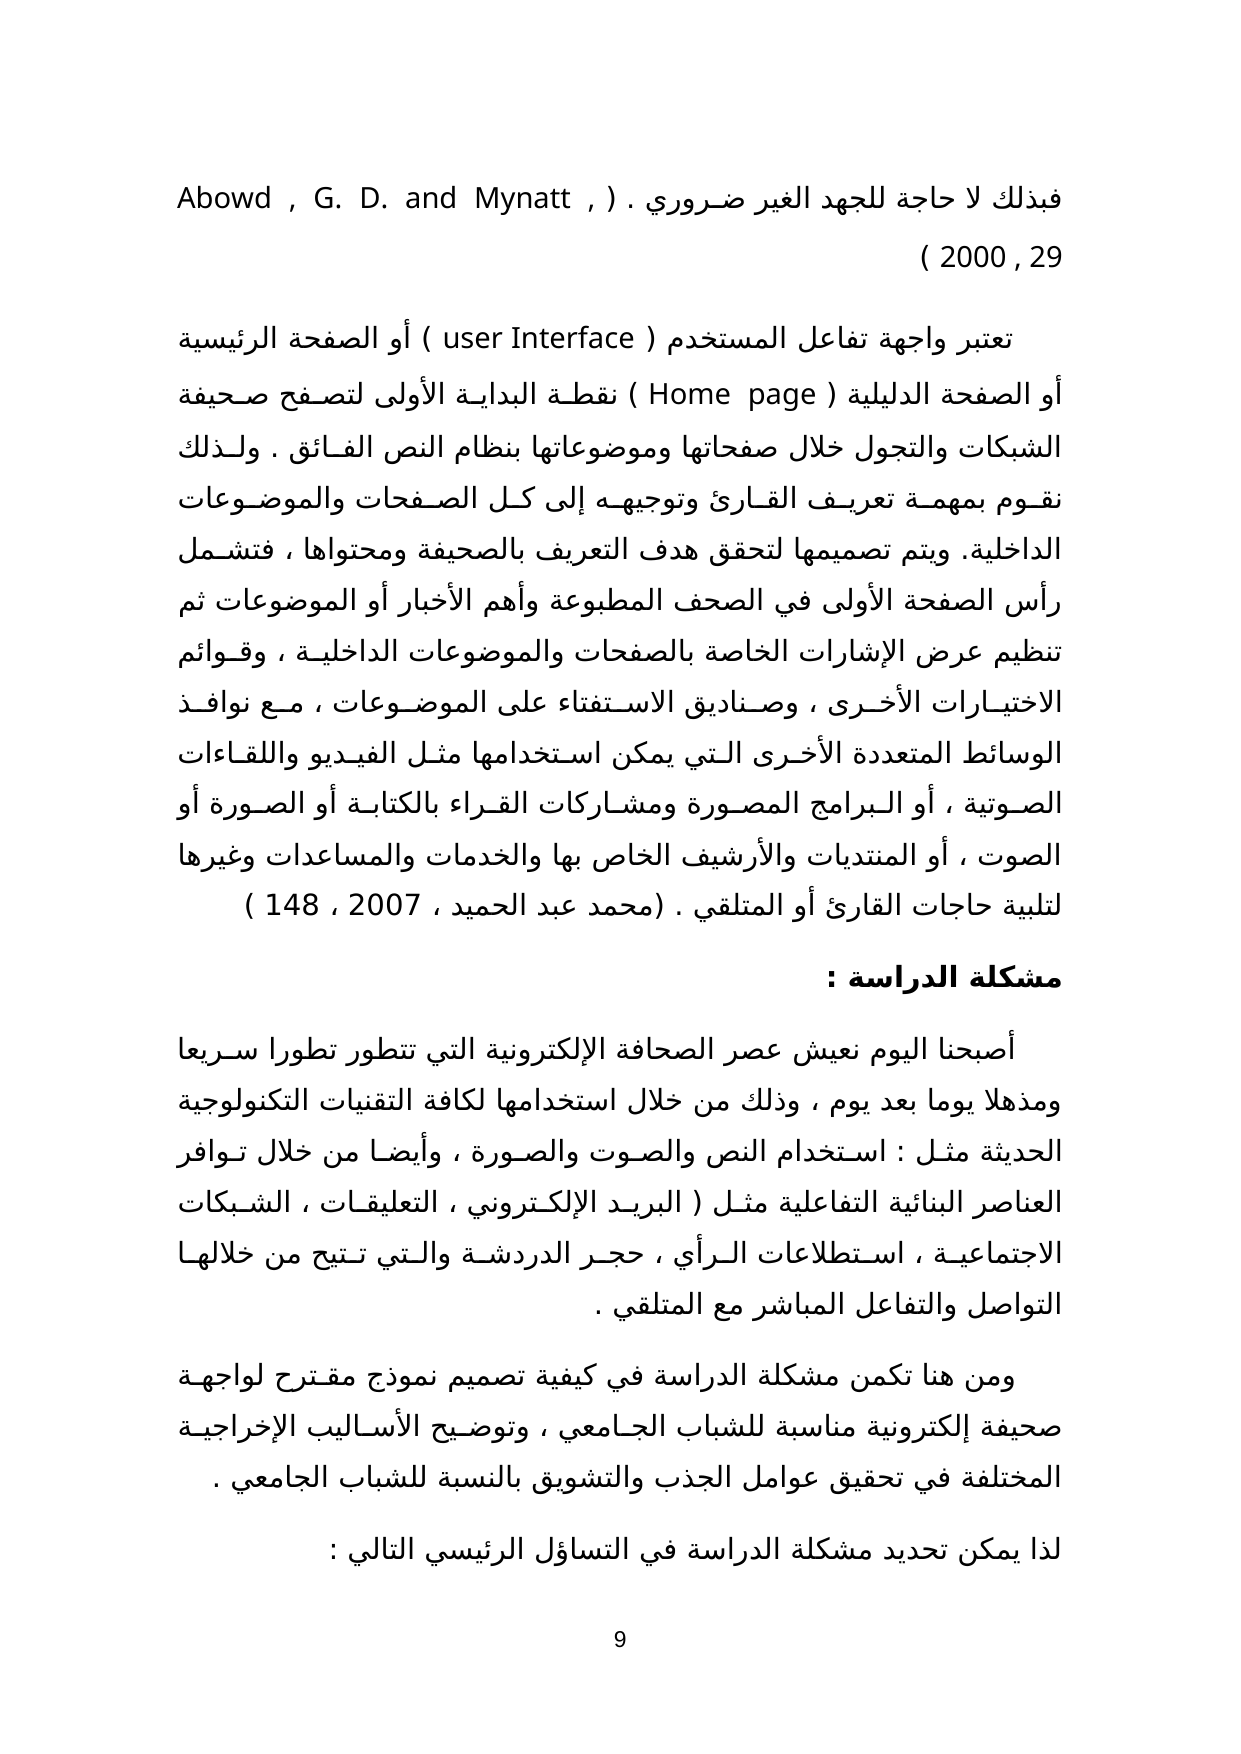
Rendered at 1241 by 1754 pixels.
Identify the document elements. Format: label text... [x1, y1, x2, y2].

text لذا يمكن تحديد مشكلة الدراسة في التساؤل الرئيسي التالي : [177, 1532, 1063, 1566]
text أصبحنا اليوم نعيش عصر الصحافة الإلكترونية التي تتطور تطورا سريعا ومذهلا يوما بعد يوم ، وذلك من خلال استخدامها لكافة التقنيات التكنولوجية الحديثة مثل : استخدام النص والصوت والصورة ، وأيضا من خلال توافر العناصر البنائية التفاعلية مثل ( البريد الإلكتروني ، التعليقات ، الشبكات الاجتماعية ، استطلاعات الرأي ، حجر الدردشة والتي تتيح من خلالها التواصل والتفاعل المباشر مع المتلقي . [177, 1032, 1063, 1321]
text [177, 177, 1063, 276]
text ومن هنا تكمن مشكلة الدراسة في كيفية تصميم نموذج مقترح لواجهة صحيفة إلكترونية مناسبة للشباب الجامعي ، وتوضيح الأساليب الإخراجية المختلفة في تحقيق عوامل الجذب والتشويق بالنسبة للشباب الجامعي . [177, 1359, 1063, 1494]
text مشكلة الدراسة : [177, 961, 1063, 994]
text تعتبر واجهة تفاعل المستخدم ( user Interface ) أو الصفحة الرئيسية أو الصفحة الدليلية ( Home page ) نقطة البداية الأولى لتصفح صحيفة الشبكات والتجول خلال صفحاتها وموضوعاتها بنظام النص الفائق . ولذلك نقوم بمهمة تعريف القارئ وتوجيهه إلى كل الصفحات والموضوعات الداخلية. ويتم تصميمها لتحقق هدف التعريف بالصحيفة ومحتواها ، فتشمل رأس الصفحة الأولى في الصحف المطبوعة وأهم الأخبار أو الموضوعات ثم تنظيم عرض الإشارات الخاصة بالصفحات والموضوعات الداخلية ، وقوائم الاختيارات الأخرى ، وصناديق الاستفتاء على الموضوعات ، مع نوافذ الوسائط المتعددة الأخرى التي يمكن استخدامها مثل الفيديو واللقاءات الصوتية ، أو البرامج المصورة ومشاركات القراء بالكتابة أو الصورة أو الصوت ، أو المنتديات والأرشيف الخاص بها والخدمات والمساعدات وغيرها لتلبية حاجات القارئ أو المتلقي . (محمد عبد الحميد ، 2007 ، 148 ) [177, 317, 1063, 923]
